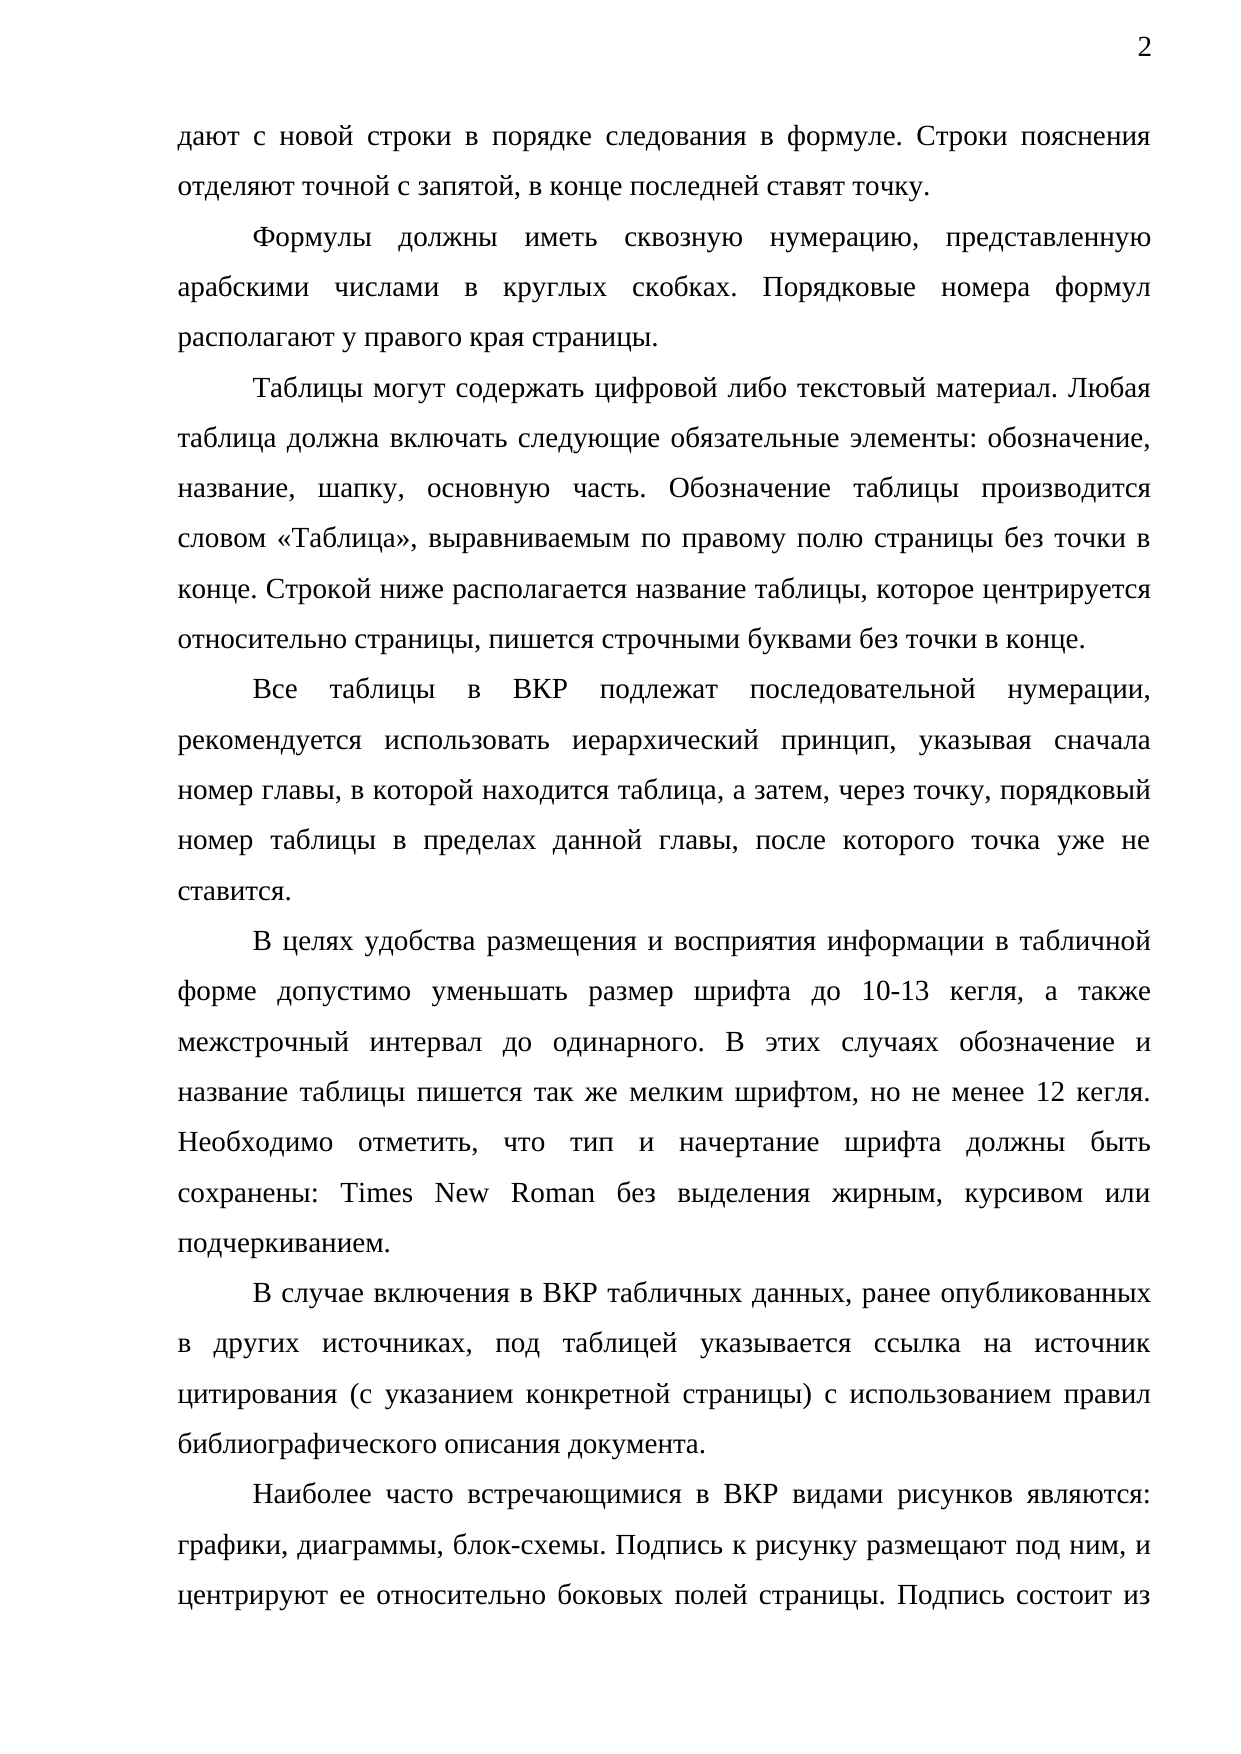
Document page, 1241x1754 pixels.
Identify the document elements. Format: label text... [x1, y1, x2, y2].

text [177, 1477, 1152, 1611]
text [177, 118, 1152, 202]
text Таблицы могут содержать цифровой либо текстовый материал. Любая таблица должна включать следующие обязательные элементы: обозначение, название, шапку, основную часть. Обозначение таблицы производится словом «Таблица», выравниваемым по правому полю страницы без точки в конце. Строкой ниже располагается название таблицы, которое центрируется относительно страницы, пишется строчными буквами без точки в конце. [177, 370, 1152, 655]
text В целях удобства размещения и восприятия информации в табличной форме допустимо уменьшать размер шрифта до 10-13 кегля, а также межстрочный интервал до одинарного. В этих случаях обозначение и название таблицы пишется так же мелким шрифтом, но не менее 12 кегля. Необходимо отметить, что тип и начертание шрифта должны быть сохранены: Times New Roman без выделения жирным, курсивом или подчеркиванием. [177, 923, 1152, 1258]
text Формулы должны иметь сквозную нумерацию, представленную арабскими числами в круглых скобках. Порядковые номера формул располагают у правого края страницы. [177, 219, 1152, 353]
text В случае включения в ВКР табличных данных, ранее опубликованных в других источниках, под таблицей указывается ссылка на источник цитирования (с указанием конкретной страницы) с использованием правил библиографического описания документа. [177, 1275, 1152, 1460]
text Все таблицы в ВКР подлежат последовательной нумерации, рекомендуется использовать иерархический принцип, указывая сначала номер главы, в которой находится таблица, а затем, через точку, порядковый номер таблицы в пределах данной главы, после которого точка уже не ставится. [177, 672, 1152, 906]
